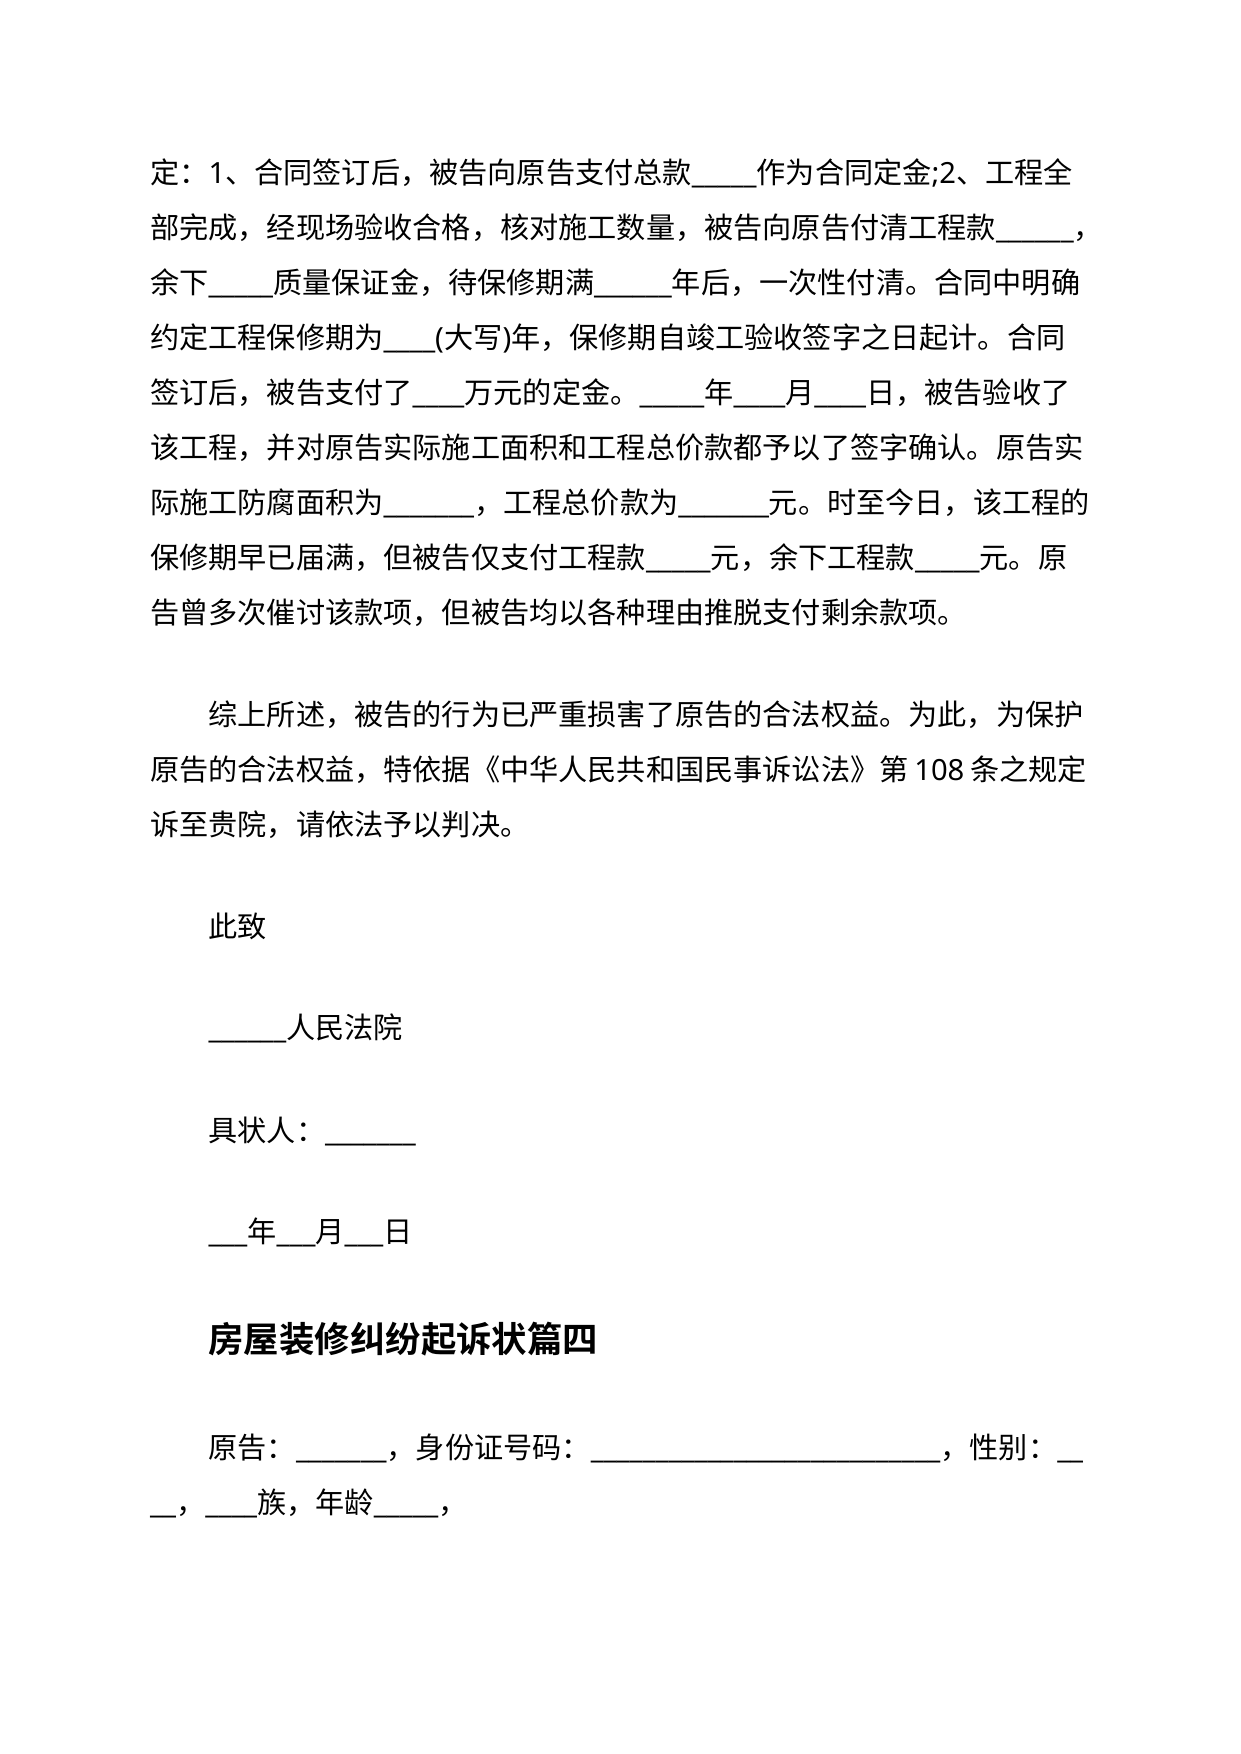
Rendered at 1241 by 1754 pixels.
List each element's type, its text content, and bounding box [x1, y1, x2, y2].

text 原告：_______，身份证号码：___________________________，性别：____，____族，年龄_____， [150, 1424, 1090, 1522]
text 具状人：_______ [150, 1107, 1090, 1149]
text ___年___月___日 [150, 1209, 1090, 1251]
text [150, 150, 1090, 632]
text 综上所述，被告的行为已严重损害了原告的合法权益。为此，为保护原告的合法权益，特依据《中华人民共和国民事诉讼法》第108条之规定诉至贵院，请依法予以判决。 [150, 692, 1090, 844]
text 房屋装修纠纷起诉状篇四 [150, 1311, 1090, 1362]
text ______人民法院 [150, 1005, 1090, 1047]
text 此致 [150, 903, 1090, 946]
